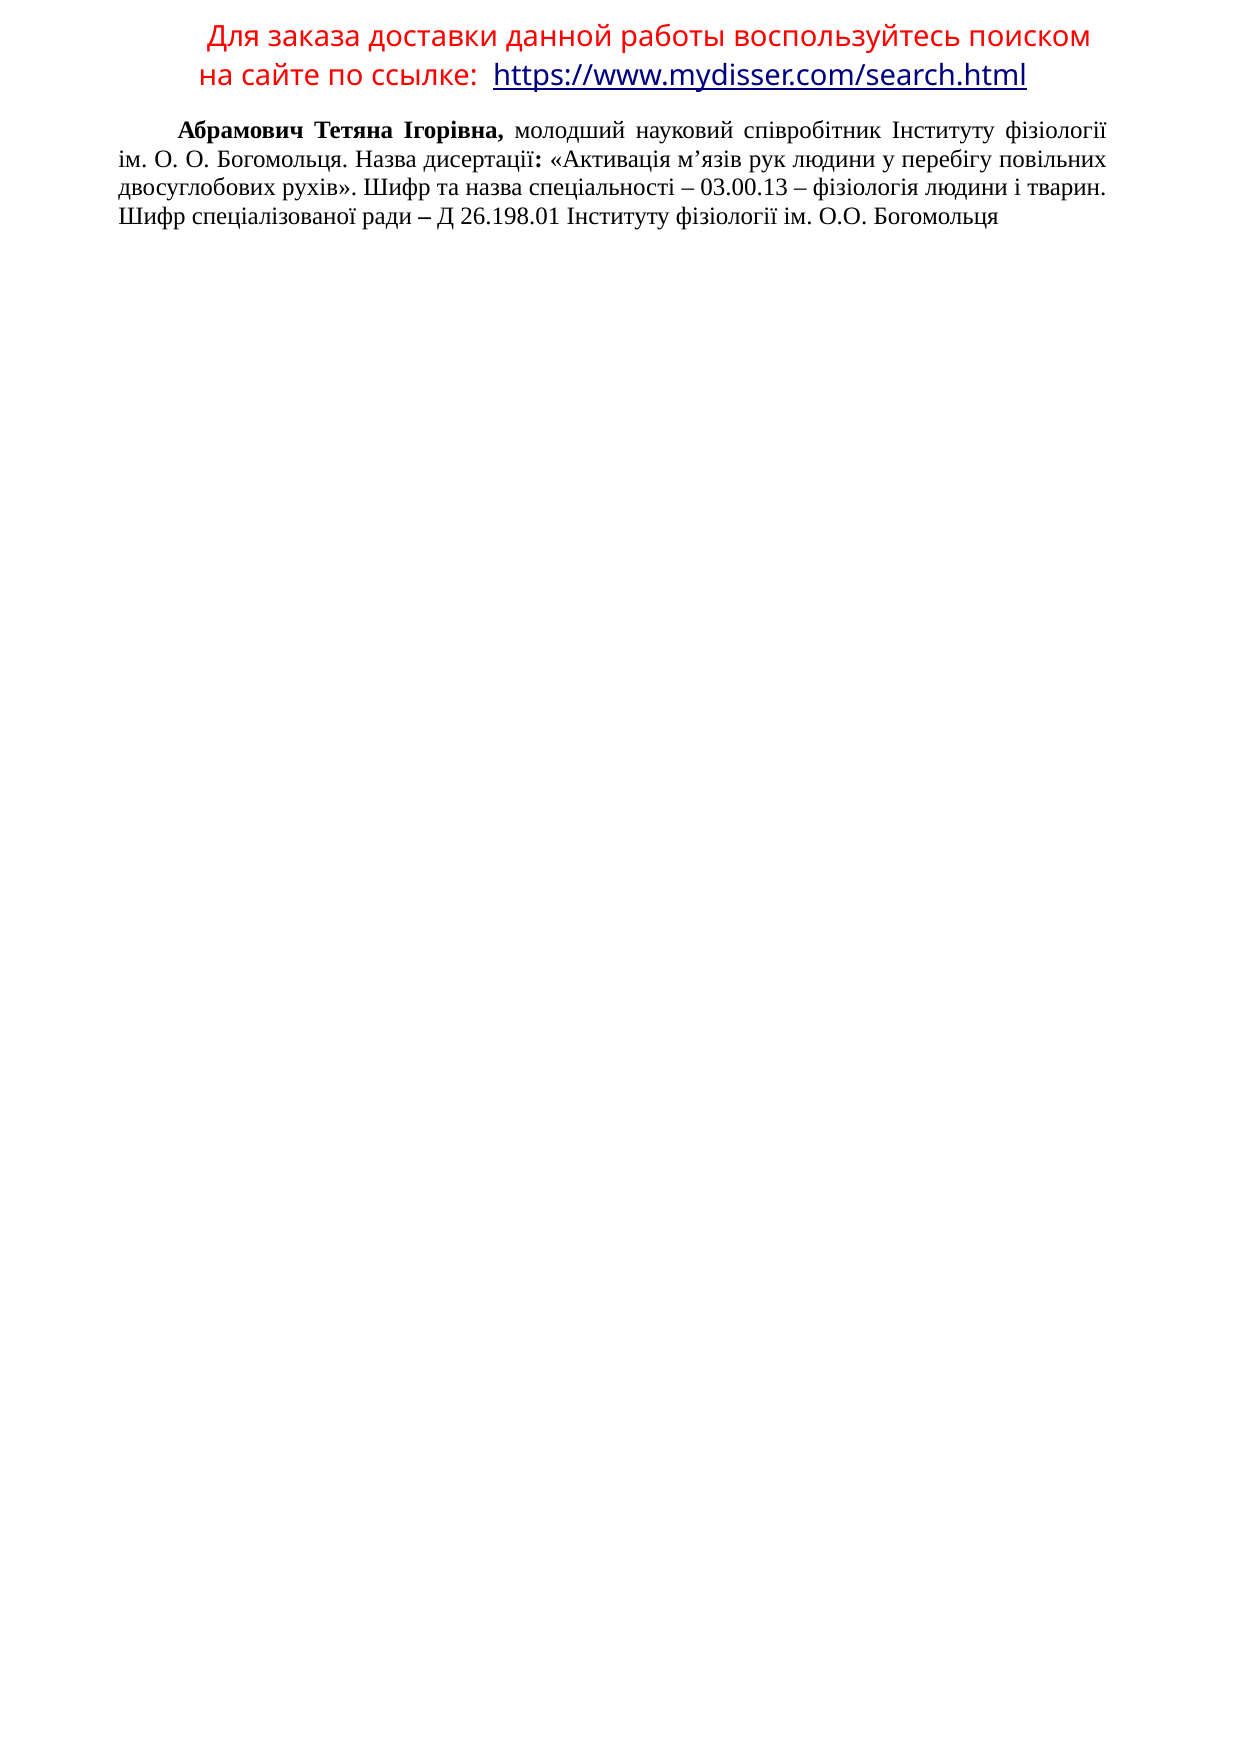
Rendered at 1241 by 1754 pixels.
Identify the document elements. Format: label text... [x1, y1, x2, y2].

text Абрамович Тетяна Ігорівна, молодший науковий співробітник Інституту фізіології ім. О. О. Богомольця. Назва дисертації: «Активація м’язів рук людини у перебігу повільних двосуглобових рухів». Шифр та назва спеціальності – 03.00.13 – фізіологія людини і тварин. Шифр спеціалізованої ради – Д 26.198.01 Інституту фізіології ім. О.О. Богомольця [118, 115, 1107, 230]
